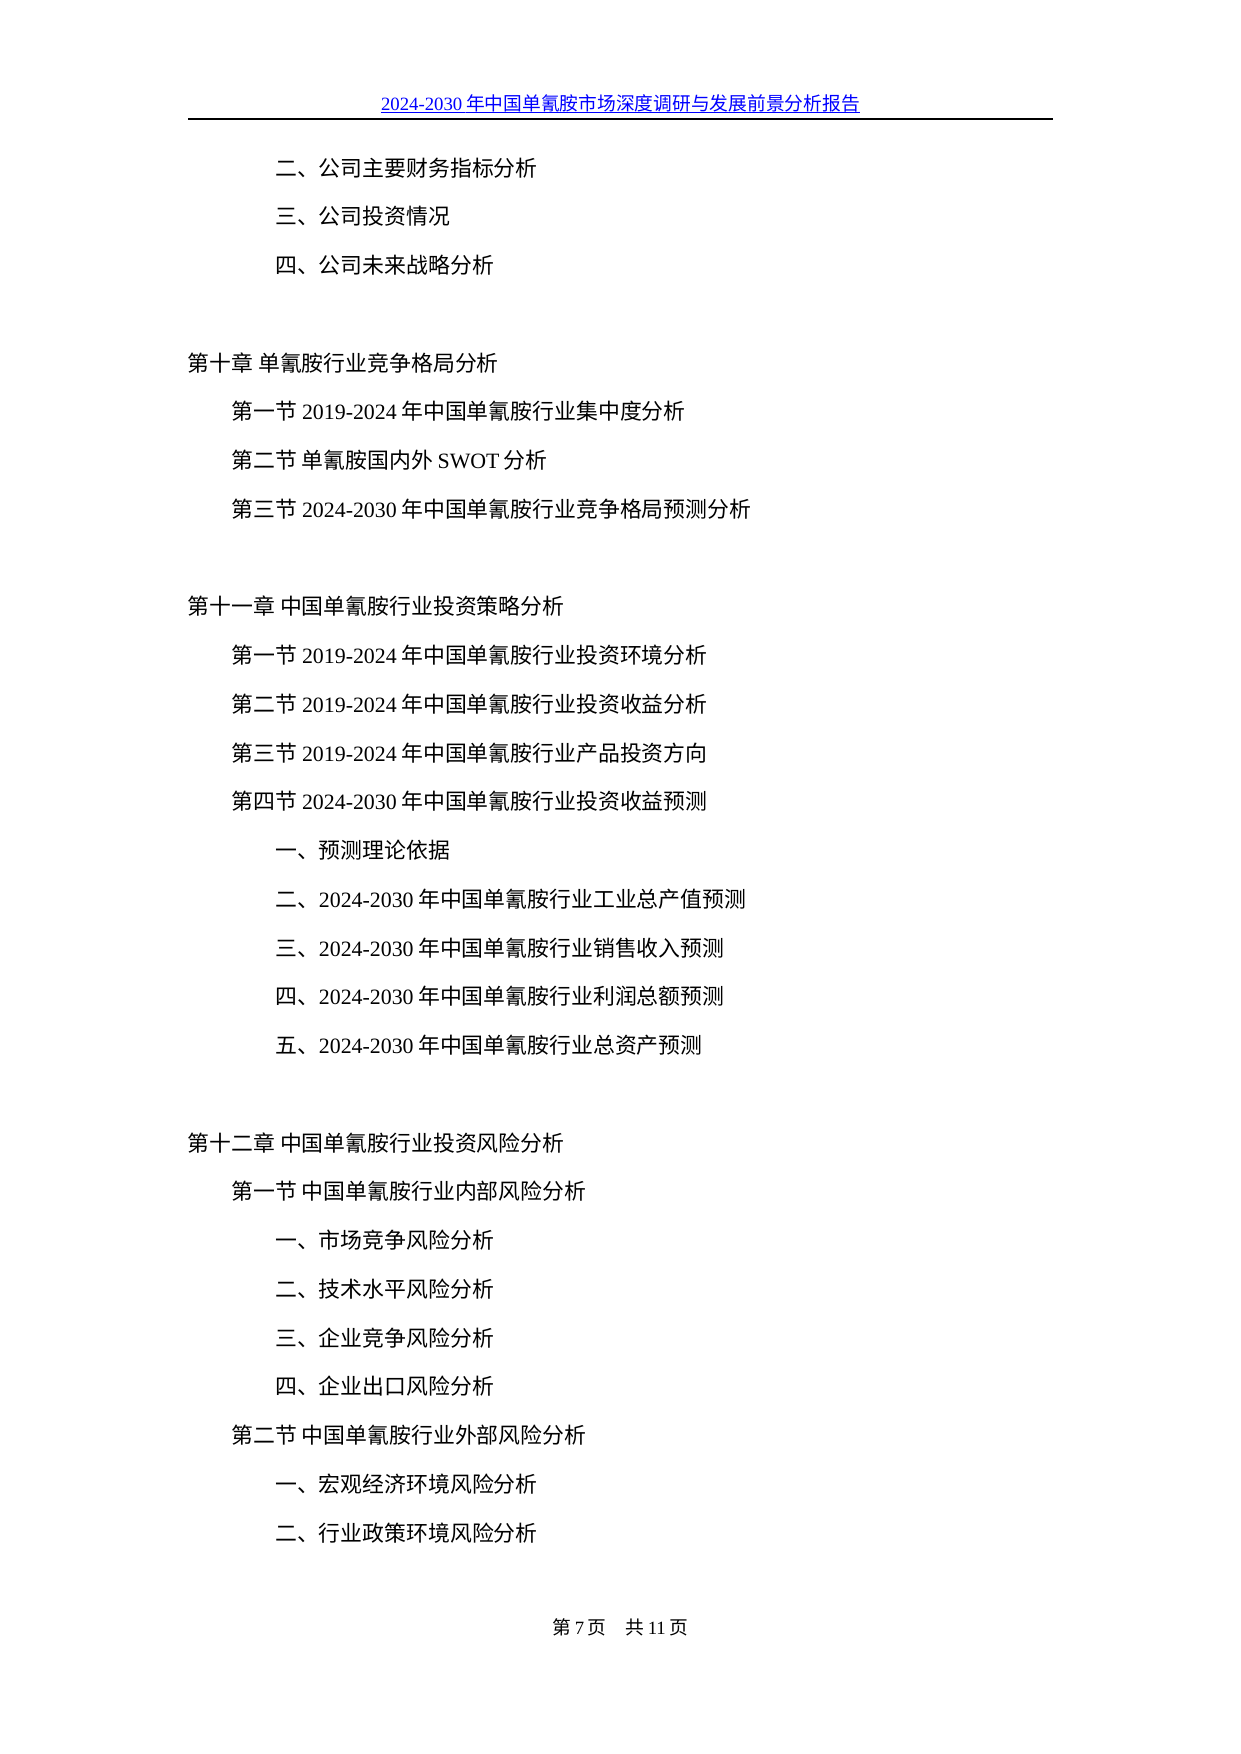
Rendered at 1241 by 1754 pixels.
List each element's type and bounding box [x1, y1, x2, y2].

text [187, 150, 1053, 1548]
